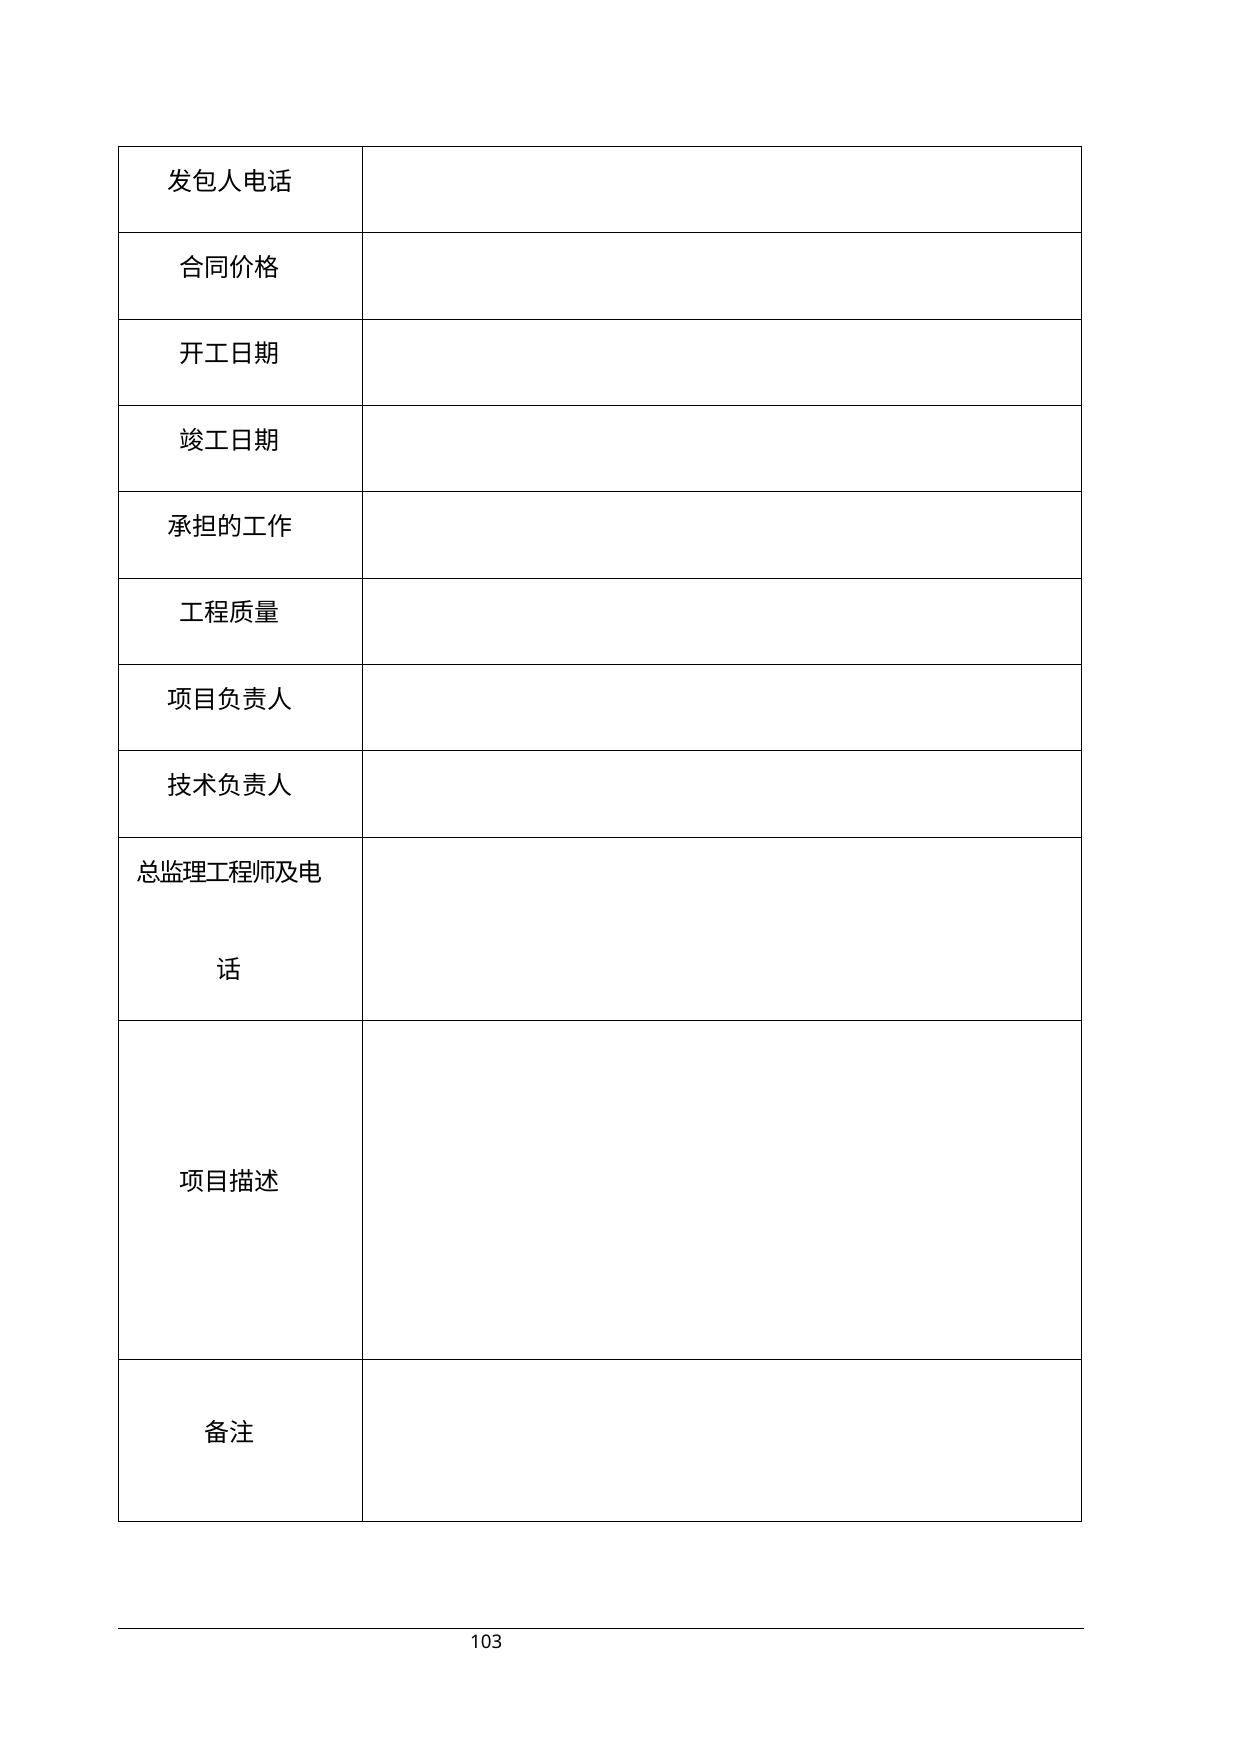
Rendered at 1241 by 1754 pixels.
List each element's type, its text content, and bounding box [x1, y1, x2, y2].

table_cell [363, 147, 1081, 232]
table_cell [363, 492, 1081, 577]
table_cell 发包人电话 [119, 147, 362, 232]
table_cell 项目负责人 [119, 665, 362, 750]
table_cell 工程质量 [119, 579, 362, 664]
table_cell [363, 320, 1081, 405]
table_cell 承担的工作 [119, 492, 362, 577]
table_cell 技术负责人 [119, 751, 362, 837]
table_cell [363, 233, 1081, 318]
table_cell [363, 1021, 1081, 1359]
table_cell 项目描述 [119, 1021, 362, 1359]
table_cell 总监理工程师及电话 [119, 838, 362, 1020]
table_cell 竣工日期 [119, 406, 362, 491]
table_cell [363, 838, 1081, 1020]
table_cell 备注 [119, 1360, 362, 1521]
table_cell [363, 665, 1081, 750]
table_cell [363, 1360, 1081, 1521]
table_cell [363, 751, 1081, 837]
table_cell [363, 406, 1081, 491]
table_cell 开工日期 [119, 320, 362, 405]
table_cell 合同价格 [119, 233, 362, 318]
table_cell [363, 579, 1081, 664]
